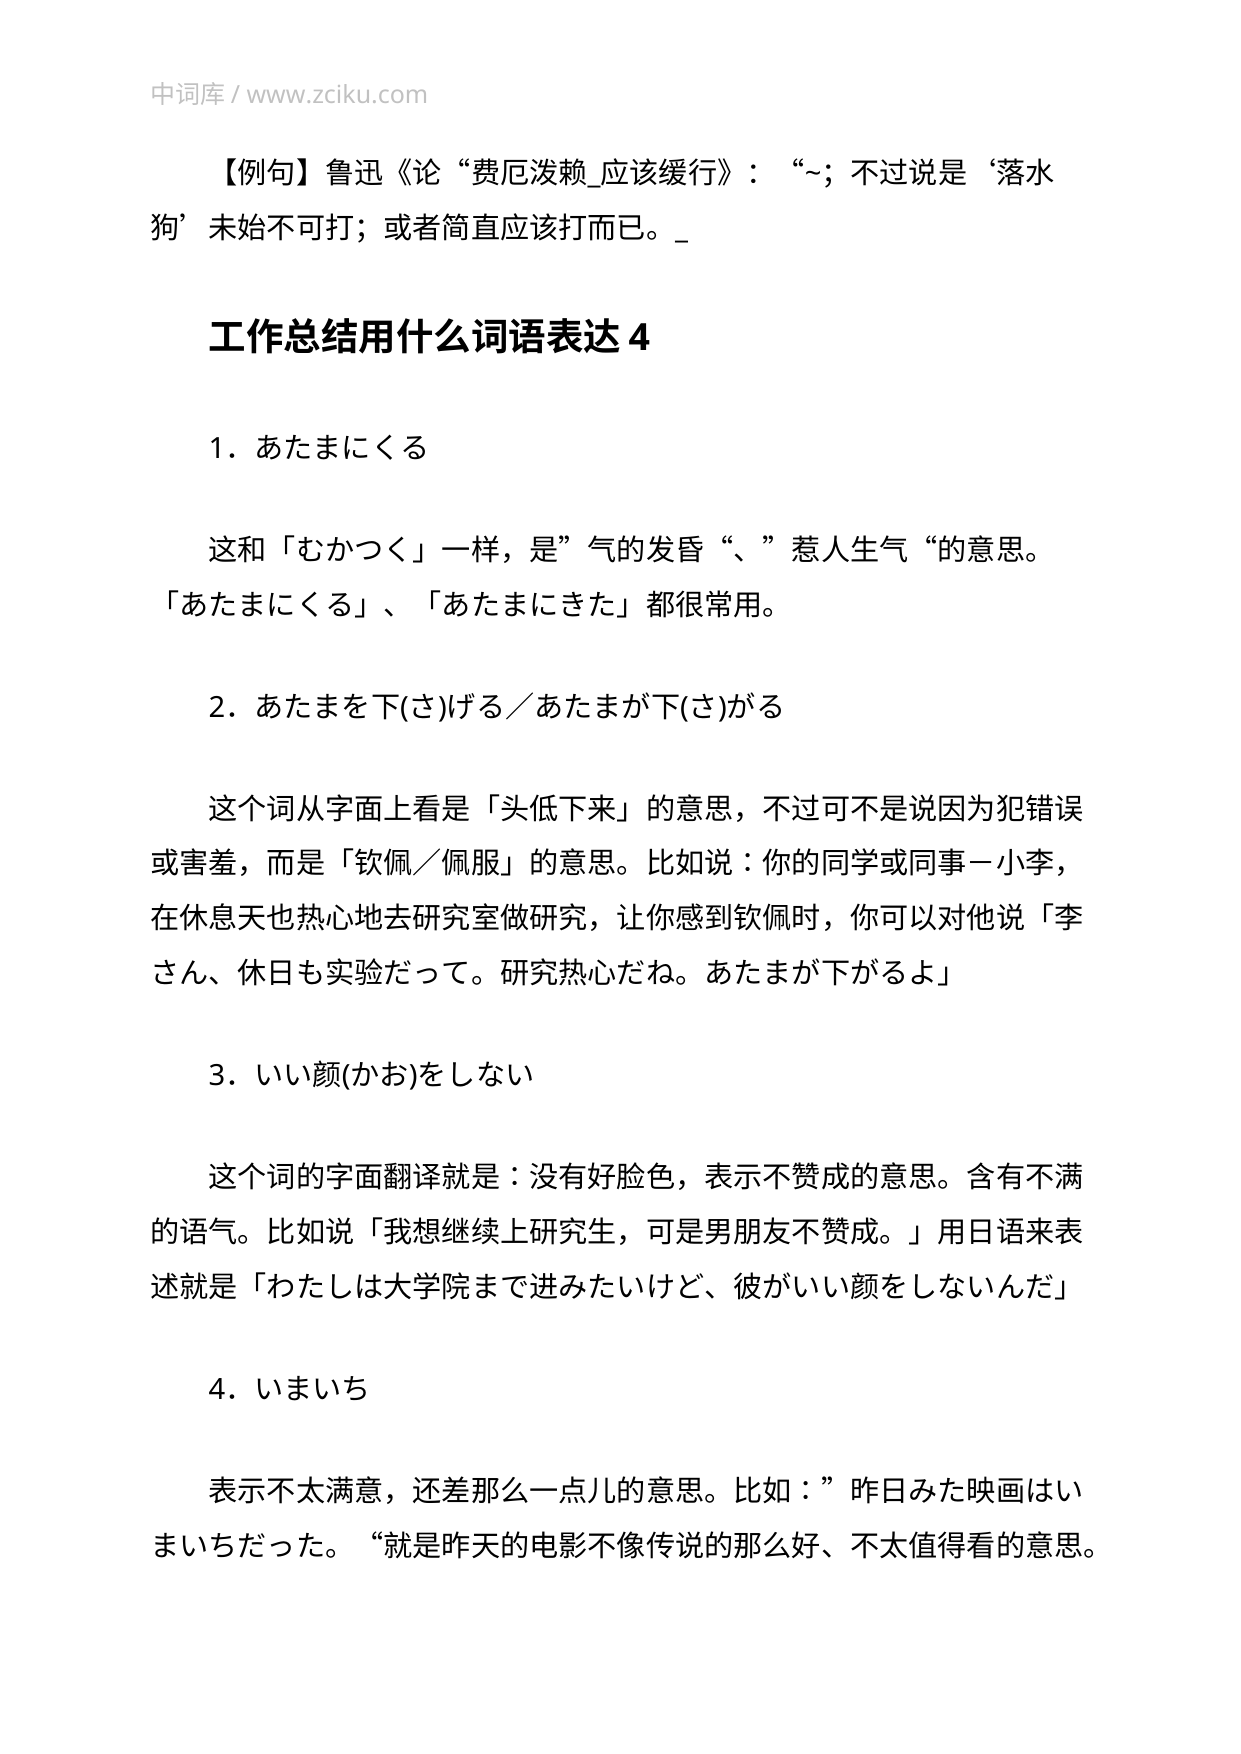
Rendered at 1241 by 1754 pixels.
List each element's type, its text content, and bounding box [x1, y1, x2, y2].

text 1．あたまにくる [150, 424, 1090, 467]
text 3．いい颜(かお)をしない [150, 1052, 1090, 1094]
text 表示不太满意，还差那么一点儿的意思。比如∶”昨日みた映画はいまいちだった。“就是昨天的电影不像传说的那么好、不太值得看的意思。 [150, 1467, 1090, 1564]
text 【例句】鲁迅《论“费厄泼赖_应该缓行》：“~；不过说是‘落水狗’未始不可打；或者简直应该打而已。_ [150, 150, 1090, 247]
text 工作总结用什么词语表达4 [150, 307, 1090, 361]
text 4．いまいち [150, 1365, 1090, 1408]
text 这个词从字面上看是「头低下来」的意思，不过可不是说因为犯错误或害羞，而是「钦佩／佩服」的意思。比如说∶你的同学或同事－小李，在休息天也热心地去研究室做研究，让你感到钦佩时，你可以对他说「李さん、休日も实验だって。研究热心だね。あたまが下がるよ」 [150, 785, 1090, 992]
text 这和「むかつく」一样，是”气的发昏“、”惹人生气“的意思。「あたまにくる」、「あたまにきた」都很常用。 [150, 527, 1090, 624]
text 2．あたまを下(さ)げる／あたまが下(さ)がる [150, 683, 1090, 726]
text 这个词的字面翻译就是∶没有好脸色，表示不赞成的意思。含有不满的语气。比如说「我想继续上研究生，可是男朋友不赞成。」用日语来表述就是「わたしは大学院まで进みたいけど、彼がいい颜をしないんだ」 [150, 1154, 1090, 1306]
